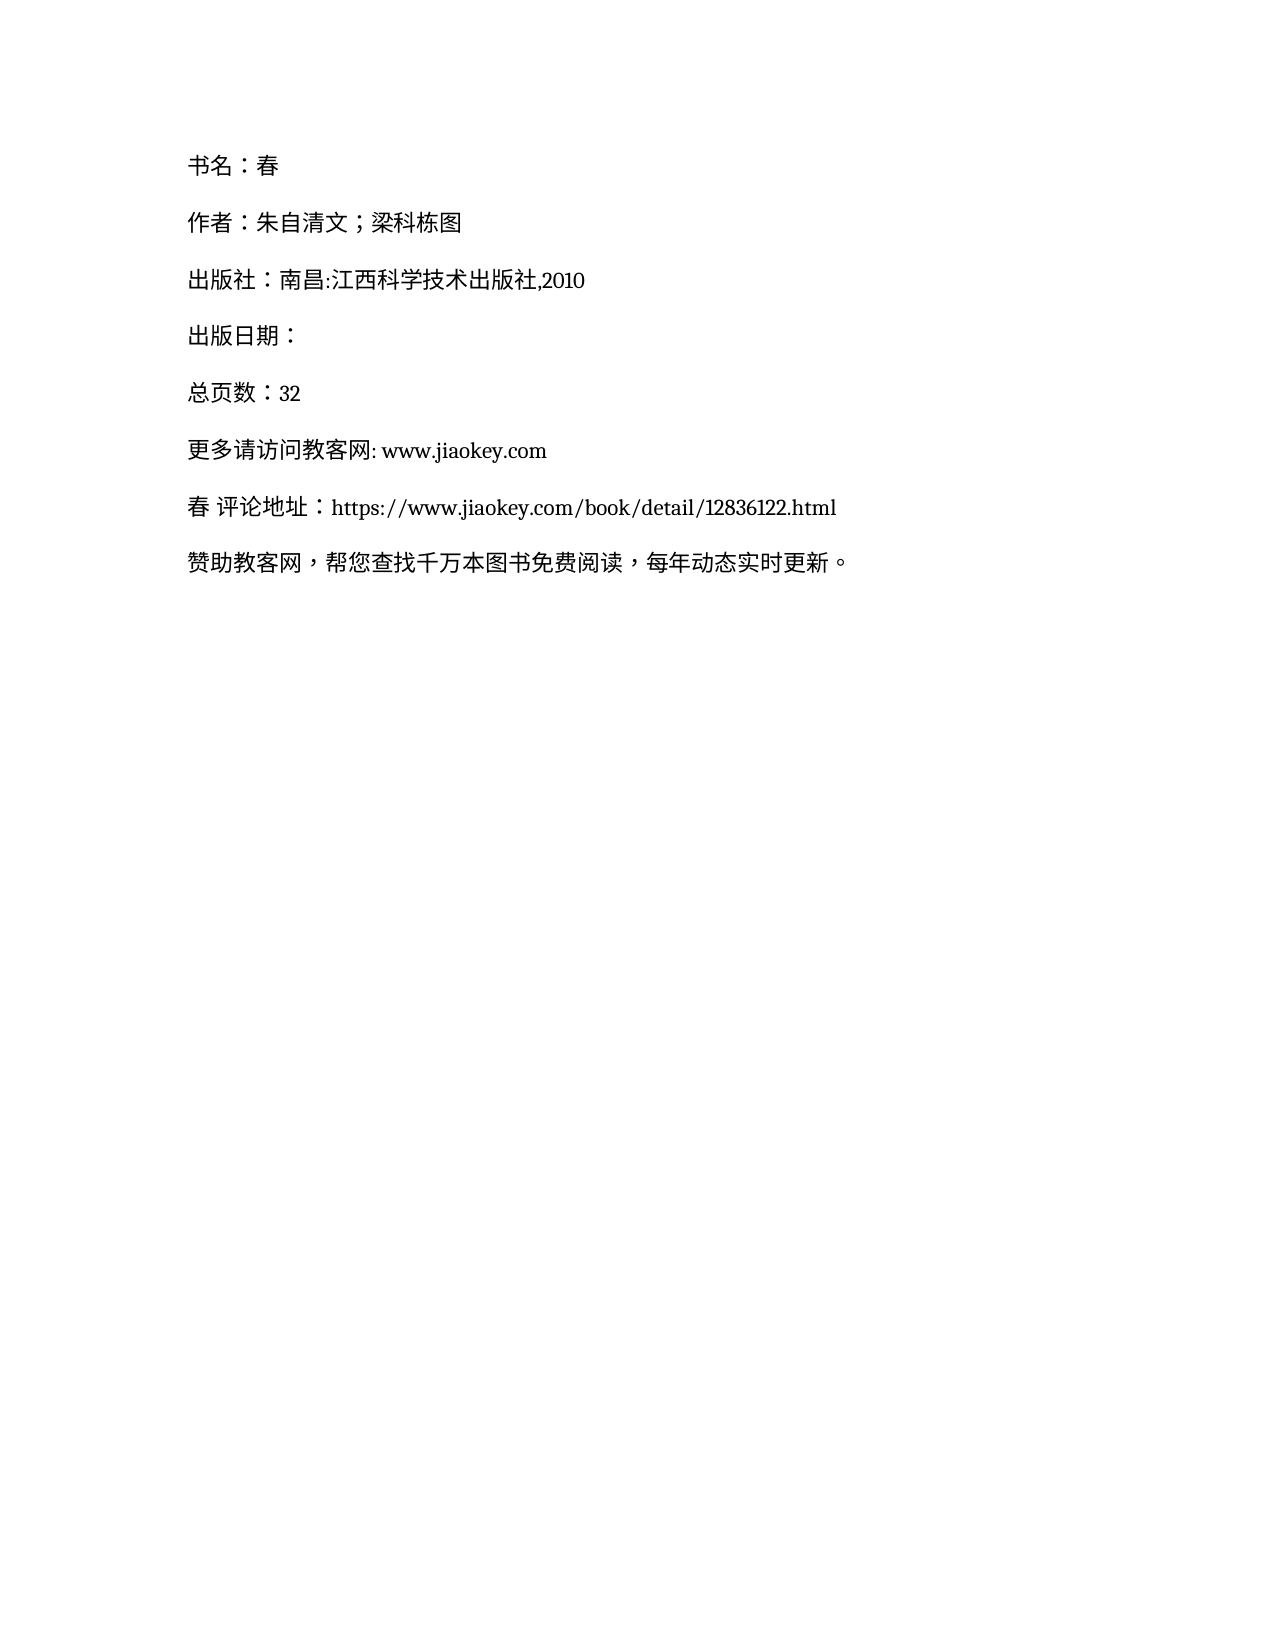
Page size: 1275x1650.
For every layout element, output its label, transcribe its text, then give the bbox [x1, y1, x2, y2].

text 出版日期： [187, 320, 1087, 352]
text 更多请访问教客网: www.jiaokey.com [187, 434, 1087, 465]
text 总页数：32 [187, 377, 1087, 408]
text 书名：春 [187, 150, 1087, 181]
text 出版社：南昌:江西科学技术出版社,2010 [187, 263, 1087, 295]
text 春 评论地址：https://www.jiaokey.com/book/detail/12836122.html [187, 491, 1087, 522]
text 赞助教客网，帮您查找千万本图书免费阅读，每年动态实时更新。 [187, 547, 1087, 579]
text 作者：朱自清文；梁科栋图 [187, 207, 1087, 238]
